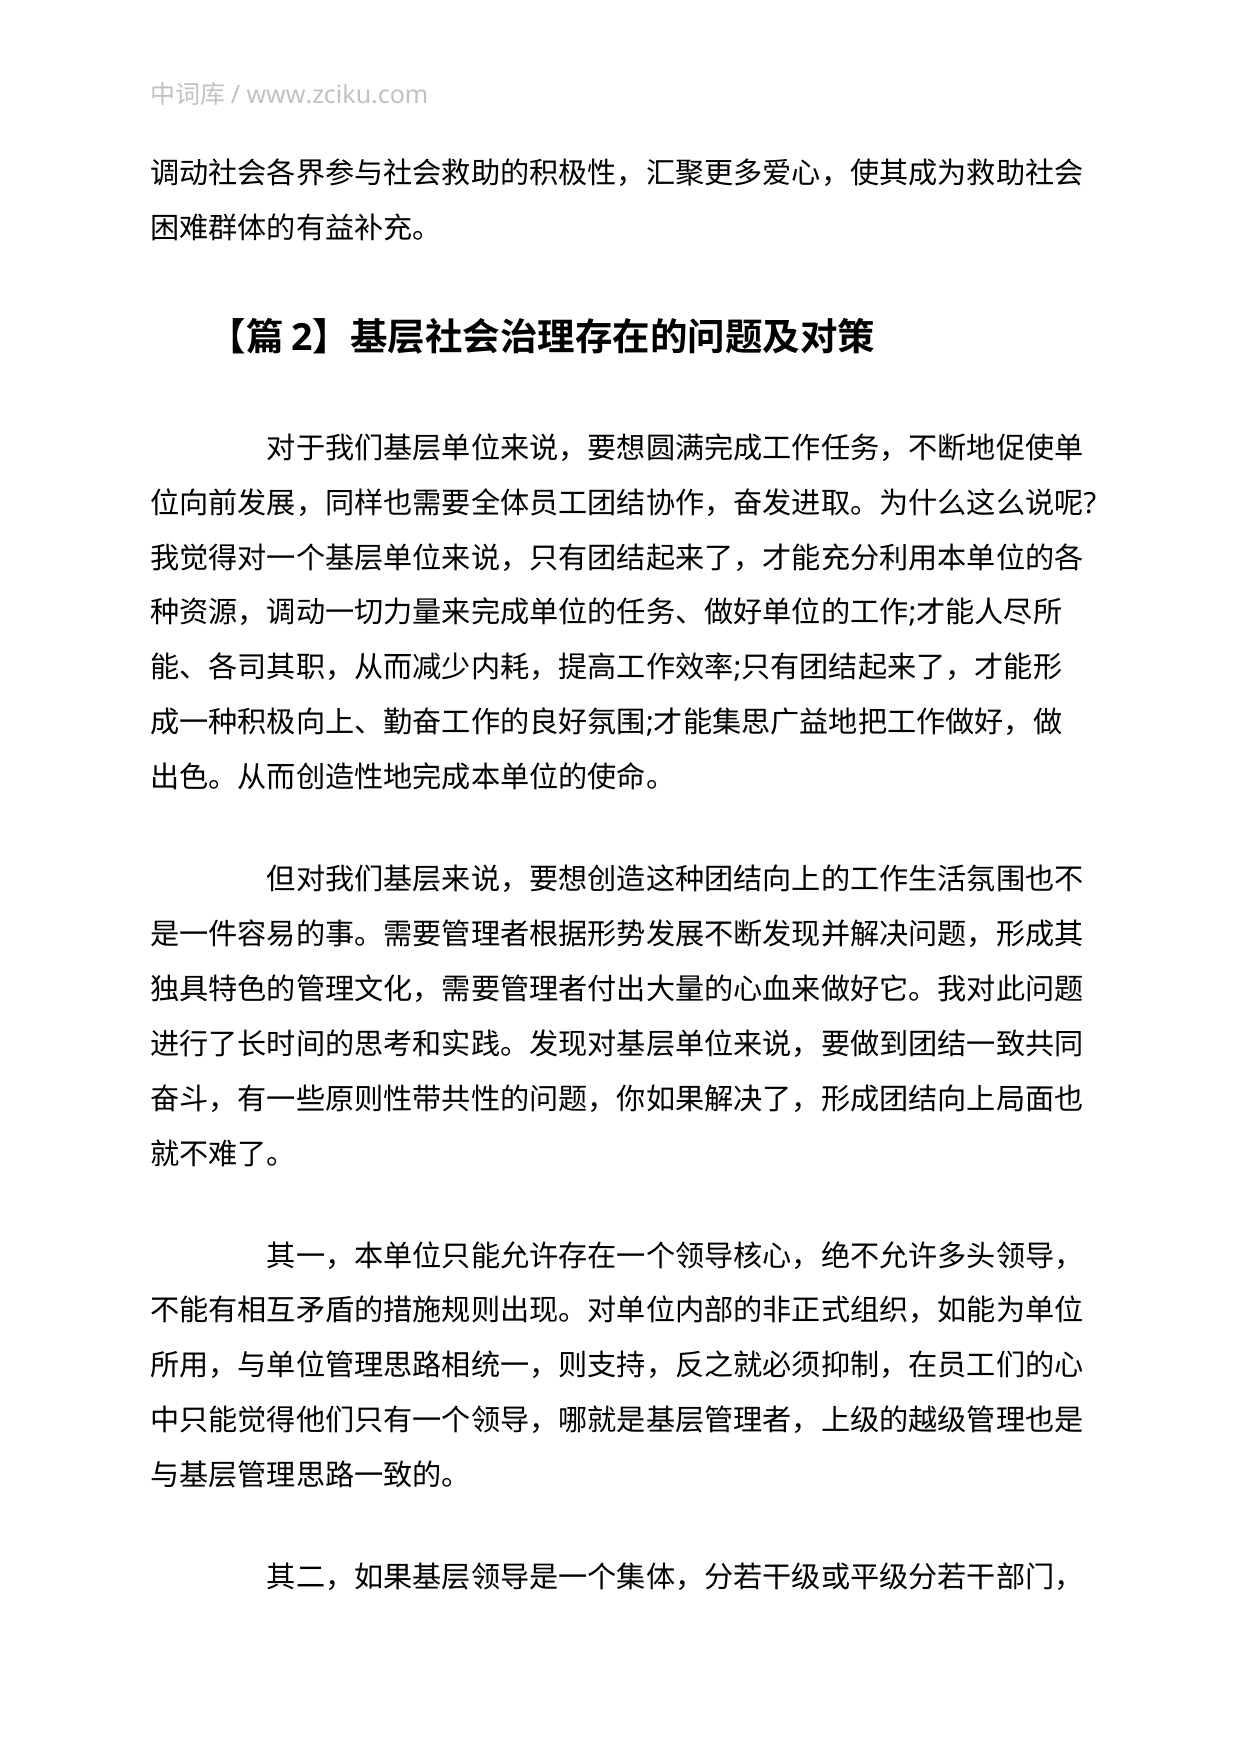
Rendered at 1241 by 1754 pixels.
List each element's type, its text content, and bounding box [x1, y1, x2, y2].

text 【篇2】基层社会治理存在的问题及对策 [150, 307, 1090, 361]
text 对于我们基层单位来说，要想圆满完成工作任务，不断地促使单位向前发展，同样也需要全体员工团结协作，奋发进取。为什么这么说呢?我觉得对一个基层单位来说，只有团结起来了，才能充分利用本单位的各种资源，调动一切力量来完成单位的任务、做好单位的工作;才能人尽所能、各司其职，从而减少内耗，提高工作效率;只有团结起来了，才能形成一种积极向上、勤奋工作的良好氛围;才能集思广益地把工作做好，做出色。从而创造性地完成本单位的使命。 [150, 424, 1090, 796]
text 其一，本单位只能允许存在一个领导核心，绝不允许多头领导，不能有相互矛盾的措施规则出现。对单位内部的非正式组织，如能为单位所用，与单位管理思路相统一，则支持，反之就必须抑制，在员工们的心中只能觉得他们只有一个领导，哪就是基层管理者，上级的越级管理也是与基层管理思路一致的。 [150, 1232, 1090, 1494]
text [150, 150, 1090, 247]
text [150, 1553, 1090, 1596]
text 但对我们基层来说，要想创造这种团结向上的工作生活氛围也不是一件容易的事。需要管理者根据形势发展不断发现并解决问题，形成其独具特色的管理文化，需要管理者付出大量的心血来做好它。我对此问题进行了长时间的思考和实践。发现对基层单位来说，要做到团结一致共同奋斗，有一些原则性带共性的问题，你如果解决了，形成团结向上局面也就不难了。 [150, 856, 1090, 1173]
